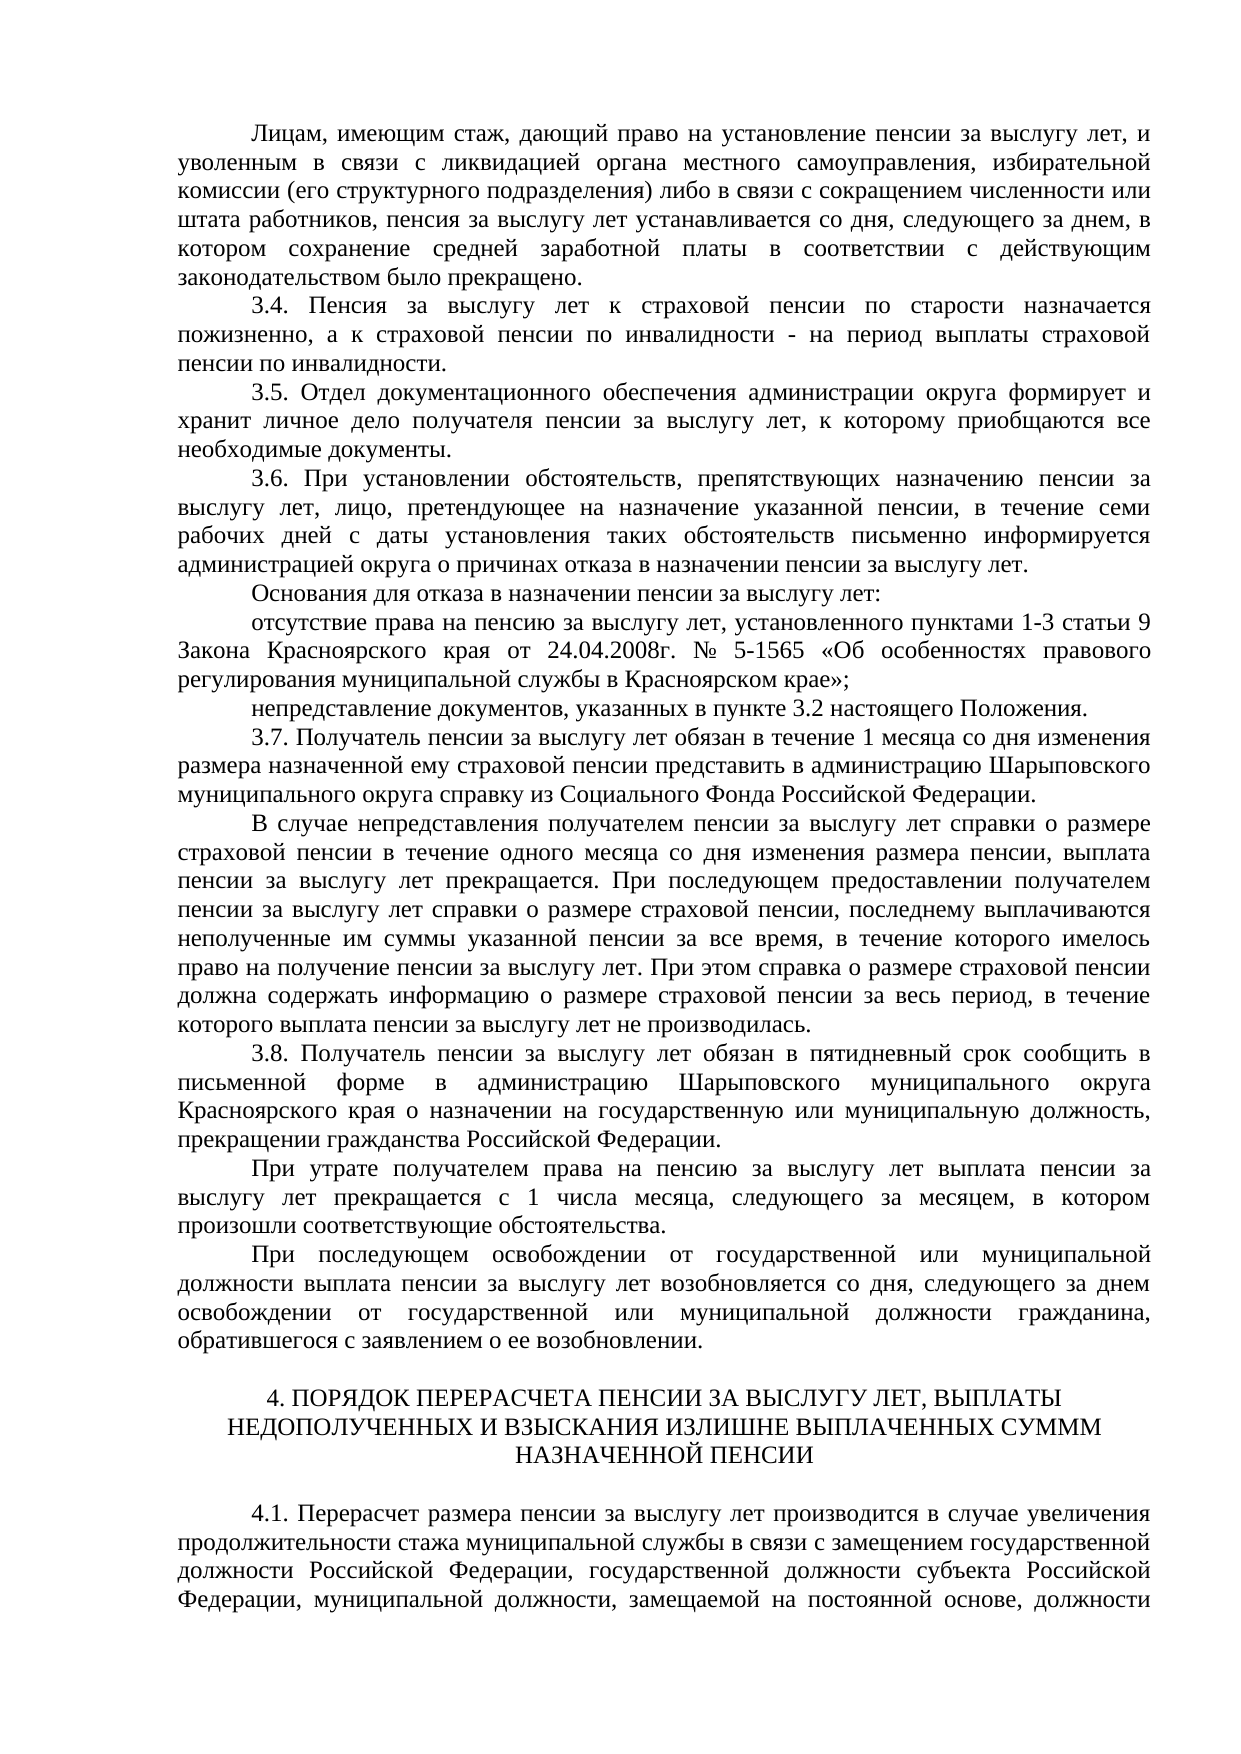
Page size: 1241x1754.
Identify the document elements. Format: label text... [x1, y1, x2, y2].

text 4. ПОРЯДОК ПЕРЕРАСЧЕТА ПЕНСИИ ЗА ВЫСЛУГУ ЛЕТ, ВЫПЛАТЫ НЕДОПОЛУЧЕННЫХ И ВЗЫСКАНИЯ ИЗЛИШНЕ ВЫПЛАЧЕННЫХ СУМММ НАЗНАЧЕННОЙ ПЕНСИИ [177, 1383, 1152, 1469]
text 3.5. Отдел документационного обеспечения администрации округа формирует и хранит личное дело получателя пенсии за выслугу лет, к которому приобщаются все необходимые документы. [177, 377, 1152, 463]
text 3.8. Получатель пенсии за выслугу лет обязан в пятидневный срок сообщить в письменной форме в администрацию Шарыповского муниципального округа Красноярского края о назначении на государственную или муниципальную должность, прекращении гражданства Российской Федерации. [177, 1038, 1152, 1153]
text Лицам, имеющим стаж, дающий право на установление пенсии за выслугу лет, и уволенным в связи с ликвидацией органа местного самоуправления, избирательной комиссии (его структурного подразделения) либо в связи с сокращением численности или штата работников, пенсия за выслугу лет устанавливается со дня, следующего за днем, в котором сохранение средней заработной платы в соответствии с действующим законодательством было прекращено. [177, 118, 1152, 291]
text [177, 1498, 1152, 1613]
text отсутствие права на пенсию за выслугу лет, установленного пунктами 1-3 статьи 9 Закона Красноярского края от 24.04.2008г. № 5-1565 «Об особенностях правового регулирования муниципальной службы в Красноярском крае»; [177, 607, 1152, 693]
text При утрате получателем права на пенсию за выслугу лет выплата пенсии за выслугу лет прекращается с 1 числа месяца, следующего за месяцем, в котором произошли соответствующие обстоятельства. [177, 1153, 1152, 1239]
text Основания для отказа в назначении пенсии за выслугу лет: [177, 578, 1152, 607]
text непредставление документов, указанных в пункте 3.2 настоящего Положения. [177, 693, 1152, 722]
text 3.7. Получатель пенсии за выслугу лет обязан в течение 1 месяца со дня изменения размера назначенной ему страховой пенсии представить в администрацию Шарыповского муниципального округа справку из Социального Фонда Российской Федерации. [177, 722, 1152, 808]
text В случае непредставления получателем пенсии за выслугу лет справки о размере страховой пенсии в течение одного месяца со дня изменения размера пенсии, выплата пенсии за выслугу лет прекращается. При последующем предоставлении получателем пенсии за выслугу лет справки о размере страховой пенсии, последнему выплачиваются неполученные им суммы указанной пенсии за все время, в течение которого имелось право на получение пенсии за выслугу лет. При этом справка о размере страховой пенсии должна содержать информацию о размере страховой пенсии за весь период, в течение которого выплата пенсии за выслугу лет не производилась. [177, 808, 1152, 1038]
text При последующем освобождении от государственной или муниципальной должности выплата пенсии за выслугу лет возобновляется со дня, следующего за днем освобождении от государственной или муниципальной должности гражданина, обратившегося с заявлением о ее возобновлении. [177, 1239, 1152, 1354]
text 3.4. Пенсия за выслугу лет к страховой пенсии по старости назначается пожизненно, а к страховой пенсии по инвалидности - на период выплаты страховой пенсии по инвалидности. [177, 291, 1152, 377]
text 3.6. При установлении обстоятельств, препятствующих назначению пенсии за выслугу лет, лицо, претендующее на назначение указанной пенсии, в течение семи рабочих дней с даты установления таких обстоятельств письменно информируется администрацией округа о причинах отказа в назначении пенсии за выслугу лет. [177, 463, 1152, 578]
